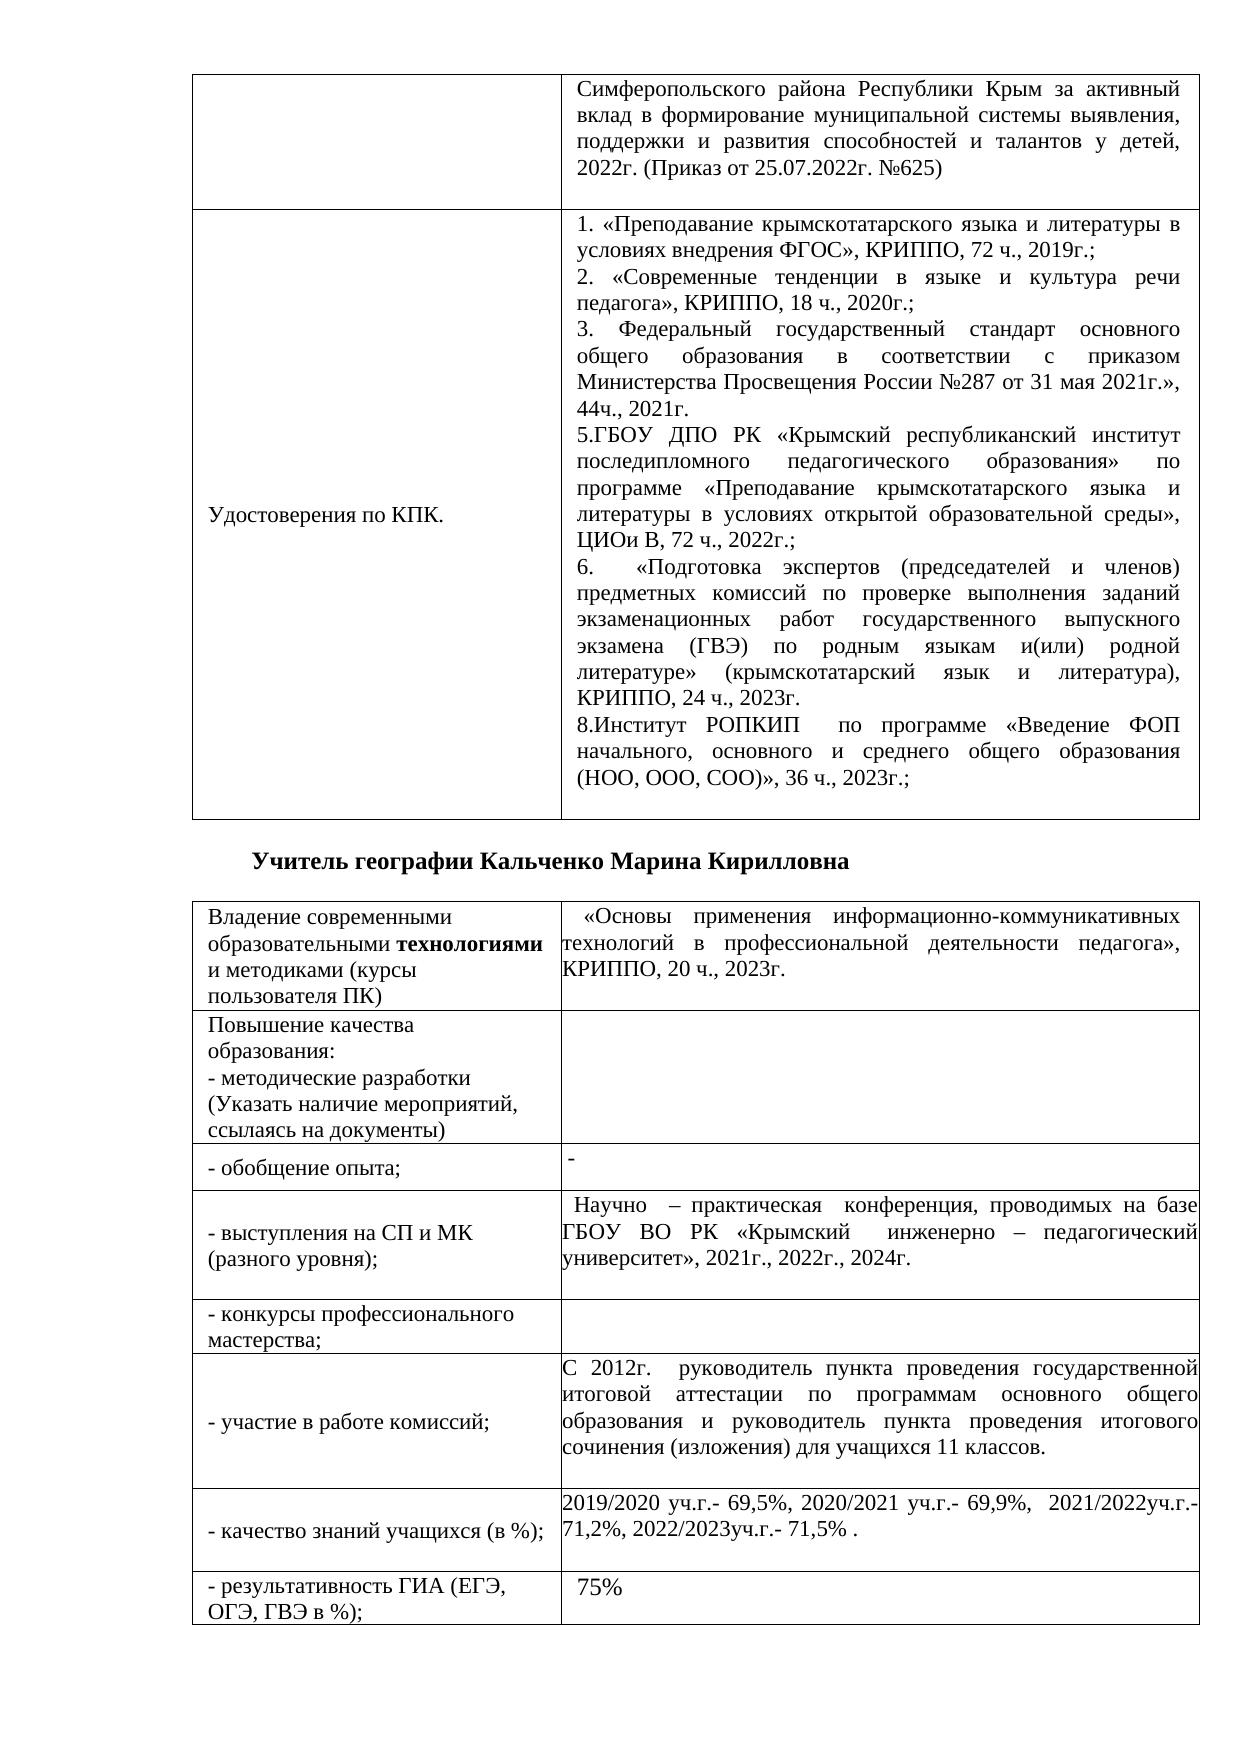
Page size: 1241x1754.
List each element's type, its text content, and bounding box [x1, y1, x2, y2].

table_cell 1. «Преподавание крымскотатарского языка и литературы в условиях внедрения ФГОС», КРИППО, 72 ч., 2019г.; 2. «Современные тенденции в языке и культура речи педагога», КРИППО, 18 ч., 2020г.; 3. Федеральный государственный стандарт основного общего образования в соответствии с приказом Министерства Просвещения России №287 от 31 мая 2021г.», 44ч., 2021г. 5.ГБОУ ДПО РК «Крымский республиканский институт последипломного педагогического образования» по программе «Преподавание крымскотатарского языка и литературы в условиях открытой образовательной среды», ЦИОи В, 72 ч., 2022г.; 6. «Подготовка экспертов (председателей и членов) предметных комиссий по проверке выполнения заданий экзаменационных работ государственного выпускного экзамена (ГВЭ) по родным языкам и(или) родной литературе» (крымскотатарский язык и литература), КРИППО, 24 ч., 2023г. 8.Институт РОПКИП по программе «Введение ФОП начального, основного и среднего общего образования (НОО, ООО, СОО)», 36 ч., 2023г.; [562, 210, 1199, 819]
table_cell [562, 1011, 1199, 1143]
table_cell - выступления на СП и МК (разного уровня); [193, 1191, 561, 1299]
table_cell Научно – практическая конференция, проводимых на базе ГБОУ ВО РК «Крымский инженерно – педагогический университет», 2021г., 2022г., 2024г. [562, 1191, 1199, 1299]
table_cell С 2012г. руководитель пункта проведения государственной итоговой аттестации по программам основного общего образования и руководитель пункта проведения итогового сочинения (изложения) для учащихся 11 классов. [562, 1354, 1199, 1488]
table_cell - результативность ГИА (ЕГЭ, ОГЭ, ГВЭ в %); [193, 1572, 561, 1624]
table_cell - [562, 1144, 1199, 1190]
table_cell - обобщение опыта; [193, 1144, 561, 1190]
table_cell 2019/2020 уч.г.- 69,5%, 2020/2021 уч.г.- 69,9%, 2021/2022уч.г.- 71,2%, 2022/2023уч.г.- 71,5% . [562, 1489, 1199, 1571]
table_cell Повышение качества образования: - методические разработки (Указать наличие мероприятий, ссылаясь на документы) [193, 1011, 561, 1143]
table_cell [193, 75, 561, 209]
table_header Владение современными образовательными технологиями и методиками (курсы пользователя ПК) [193, 902, 561, 1010]
table_cell - качество знаний учащихся (в %); [193, 1489, 561, 1571]
table_cell 75% [562, 1572, 1199, 1624]
table_cell [562, 1300, 1199, 1353]
table_cell - участие в работе комиссий; [193, 1354, 561, 1488]
text Учитель географии Кальченко Марина Кирилловна [177, 846, 1181, 875]
table_header «Основы применения информационно-коммуникативных технологий в профессиональной деятельности педагога», КРИППО, 20 ч., 2023г. [562, 902, 1199, 1010]
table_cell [562, 75, 1199, 209]
table_cell - конкурсы профессионального мастерства; [193, 1300, 561, 1353]
table_cell Удостоверения по КПК. [193, 210, 561, 819]
